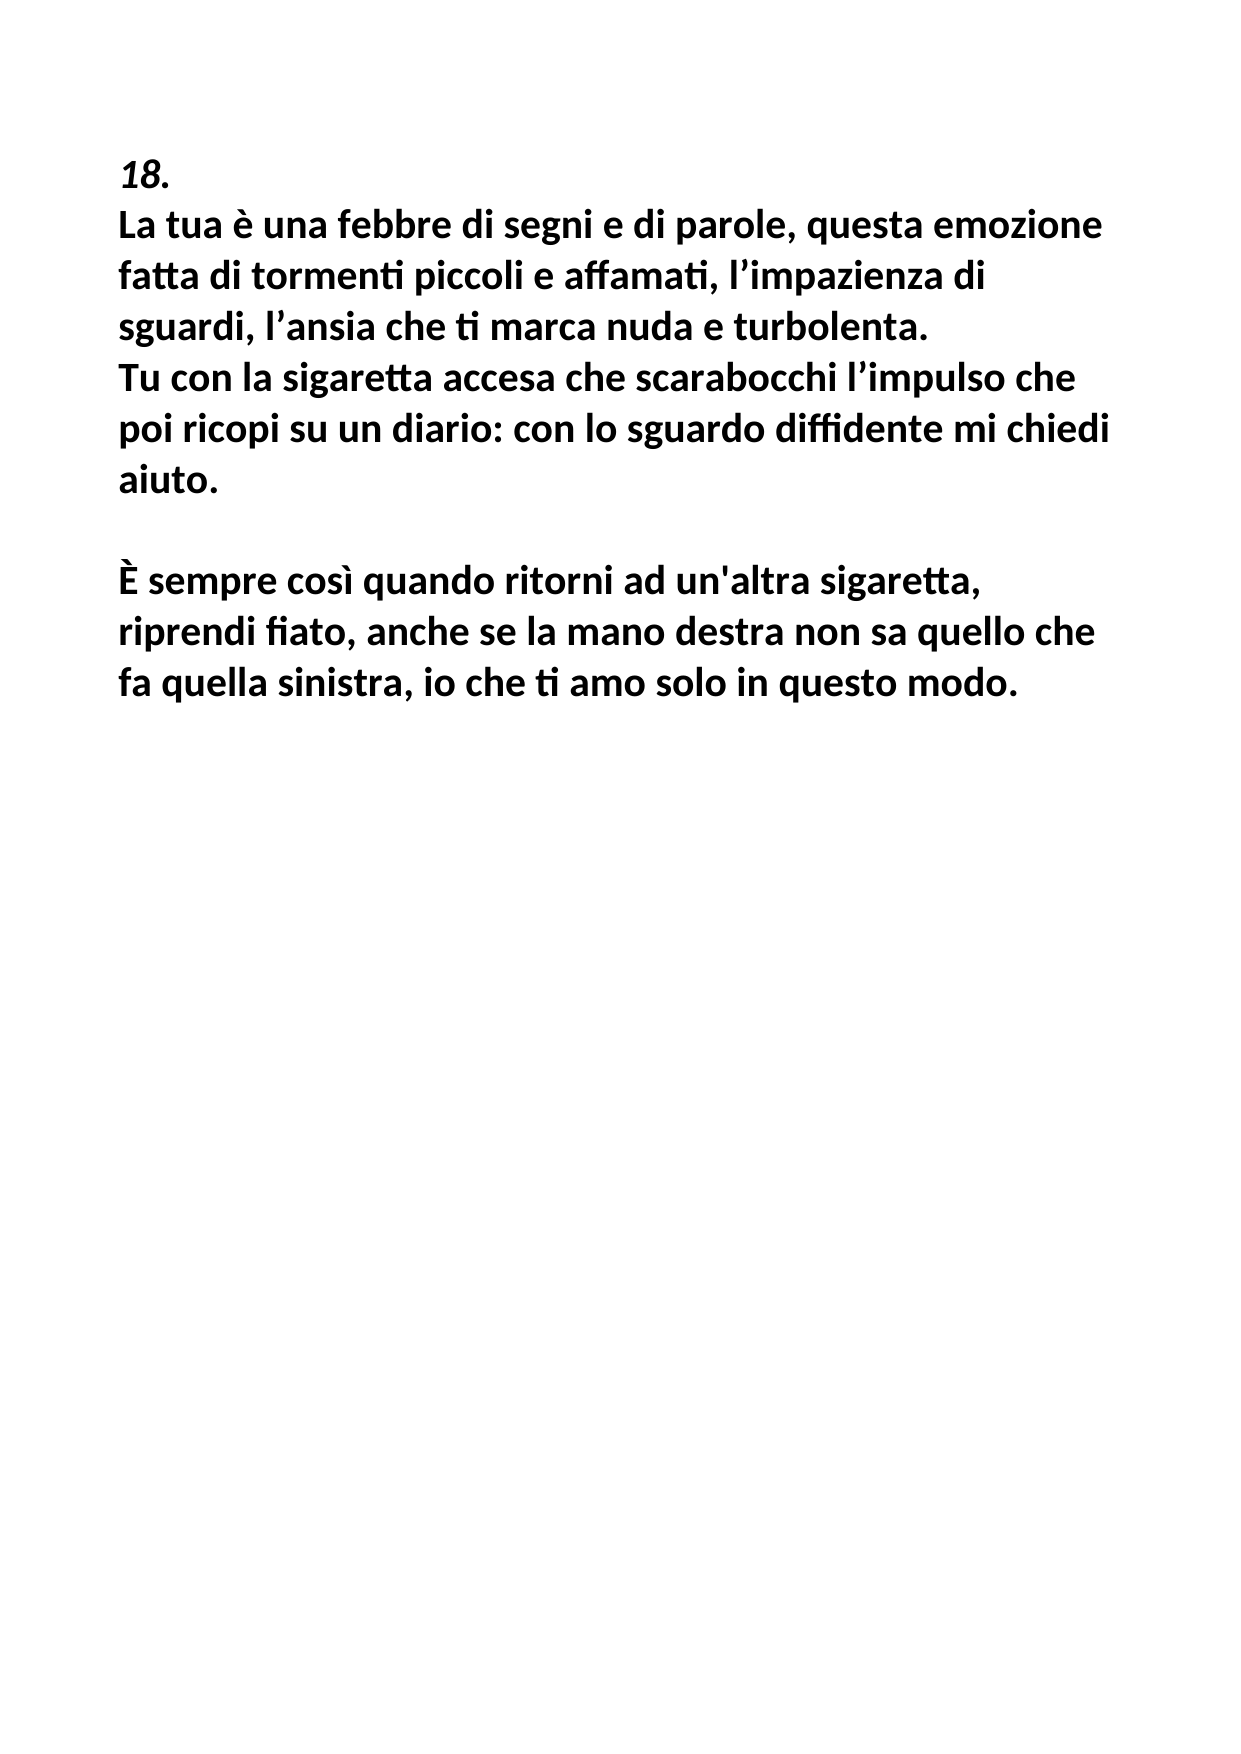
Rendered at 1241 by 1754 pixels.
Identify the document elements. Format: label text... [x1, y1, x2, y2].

text La tua è una febbre di segni e di parole, questa emozione fatta di tormenti piccoli e affamati, l’impazienza di sguardi, l’ansia che ti marca nuda e turbolenta. [118, 198, 1122, 351]
text È sempre così quando ritorni ad un'altra sigaretta, riprendi fiato, anche se la mano destra non sa quello che fa quella sinistra, io che ti amo solo in questo modo. [118, 554, 1122, 707]
text Tu con la sigaretta accesa che scarabocchi l’impulso che poi ricopi su un diario: con lo sguardo diffidente mi chiedi aiuto. [118, 351, 1122, 503]
text 18. [118, 148, 1122, 198]
